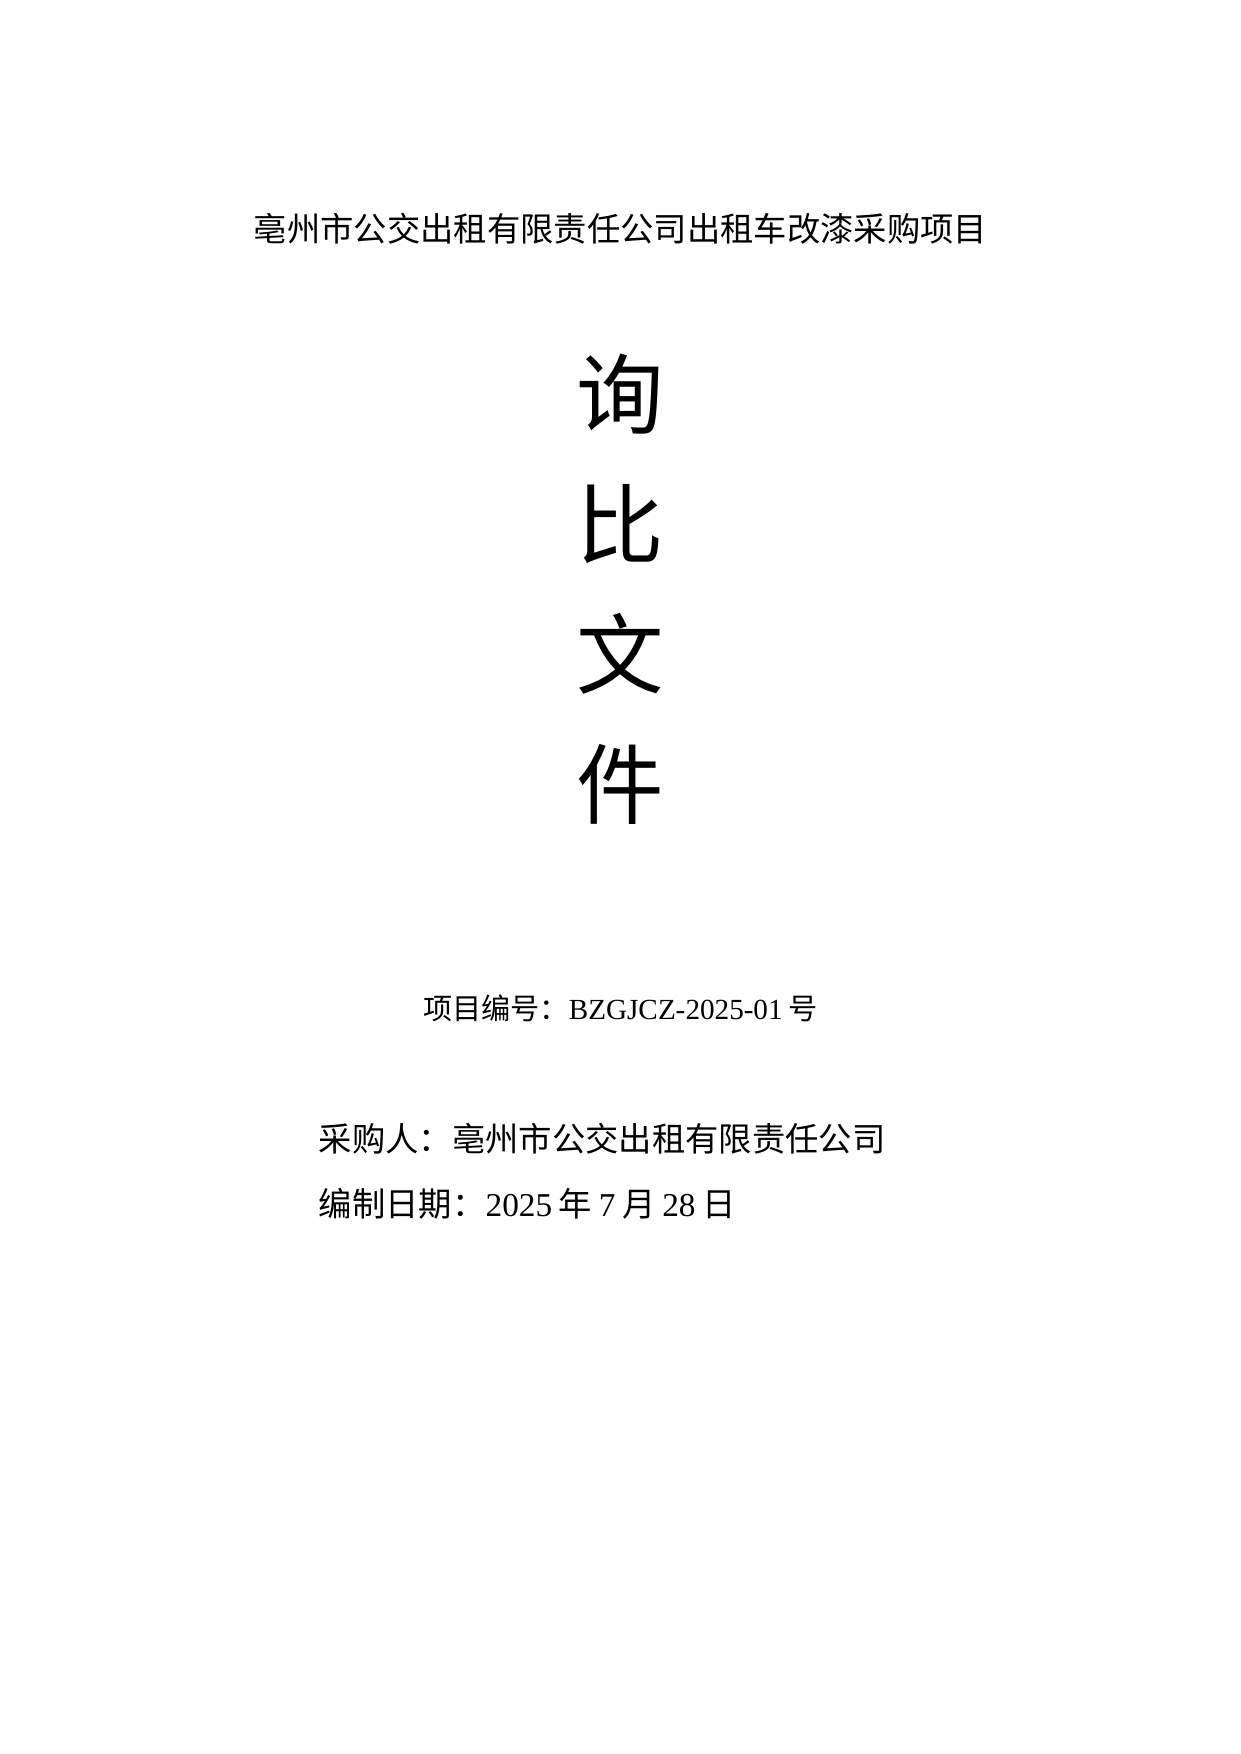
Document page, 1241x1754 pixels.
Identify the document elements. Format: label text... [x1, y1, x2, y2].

text 比 [187, 454, 1053, 584]
text 亳州市公交出租有限责任公司出租车改漆采购项目 [187, 194, 1053, 259]
text 项目编号：BZGJCZ-2025-01号 [187, 974, 1053, 1039]
text 文 [187, 584, 1053, 714]
text 件 [187, 714, 1053, 844]
text 编制日期：2025年7月28日 [319, 1169, 1053, 1234]
text 询 [187, 324, 1053, 454]
text 采购人：亳州市公交出租有限责任公司 [319, 1104, 1053, 1169]
